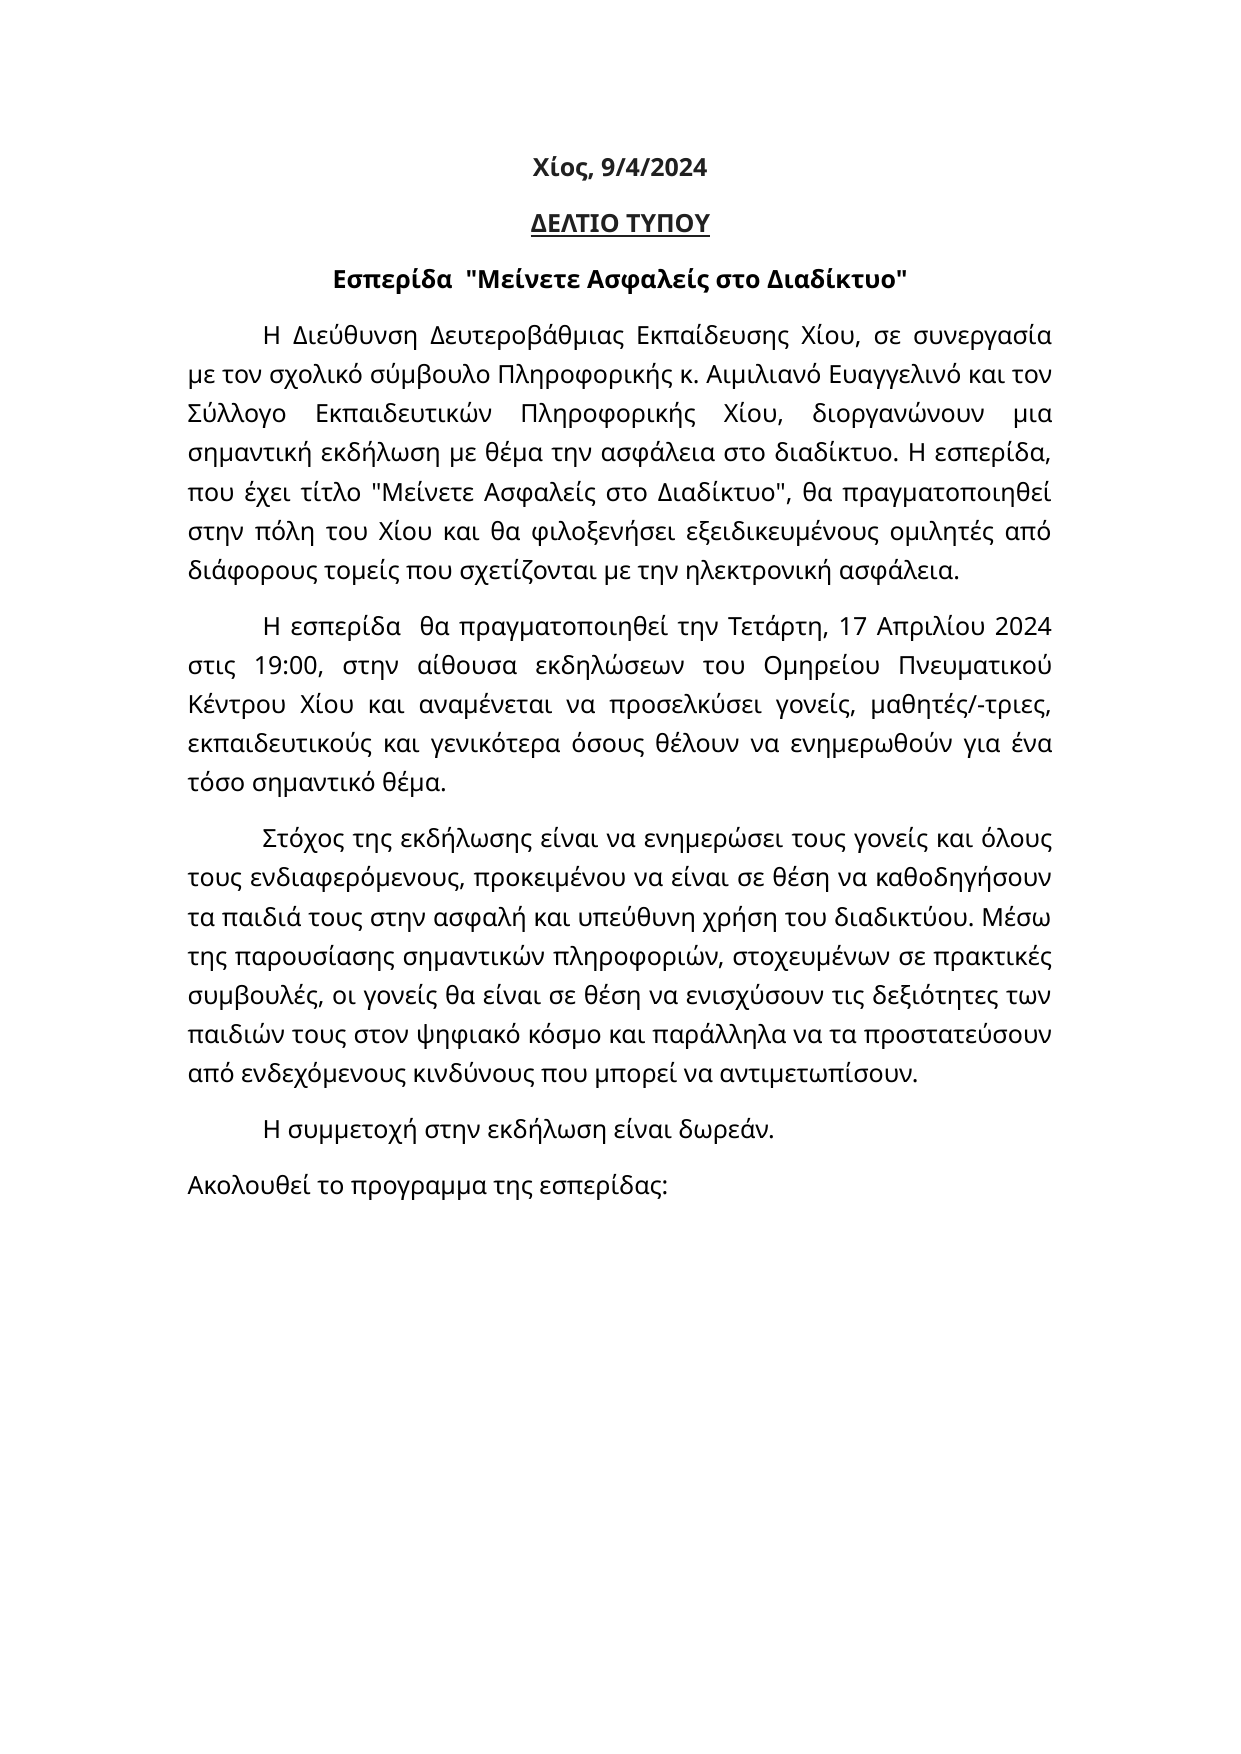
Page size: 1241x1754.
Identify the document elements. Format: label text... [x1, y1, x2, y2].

text Εσπερίδα "Μείνετε Ασφαλείς στο Διαδίκτυο" [187, 262, 1053, 296]
text Η εσπερίδα θα πραγματοποιηθεί την Τετάρτη, 17 Απριλίου 2024 στις 19:00, στην αίθουσα εκδηλώσεων του Ομηρείου Πνευματικού Κέντρου Χίου και αναμένεται να προσελκύσει γονείς, μαθητές/-τριες, εκπαιδευτικούς και γενικότερα όσους θέλουν να ενημερωθούν για ένα τόσο σημαντικό θέμα. [187, 608, 1053, 799]
text H Διεύθυνση Δευτεροβάθμιας Εκπαίδευσης Χίου, σε συνεργασία με τον σχολικό σύμβουλο Πληροφορικής κ. Αιμιλιανό Ευαγγελινό και τον Σύλλογο Εκπαιδευτικών Πληροφορικής Χίου, διοργανώνουν μια σημαντική εκδήλωση με θέμα την ασφάλεια στο διαδίκτυο. Η εσπερίδα, που έχει τίτλο "Μείνετε Ασφαλείς στο Διαδίκτυο", θα πραγματοποιηθεί στην πόλη του Χίου και θα φιλοξενήσει εξειδικευμένους ομιλητές από διάφορους τομείς που σχετίζονται με την ηλεκτρονική ασφάλεια. [187, 317, 1053, 587]
text ΔΕΛΤΙΟ ΤΥΠΟΥ [187, 206, 1053, 240]
text Η συμμετοχή στην εκδήλωση είναι δωρεάν. [187, 1112, 1053, 1146]
text Ακολουθεί το προγραμμα της εσπερίδας: [187, 1167, 1053, 1202]
text Στόχος της εκδήλωσης είναι να ενημερώσει τους γονείς και όλους τους ενδιαφερόμενους, προκειμένου να είναι σε θέση να καθοδηγήσουν τα παιδιά τους στην ασφαλή και υπεύθυνη χρήση του διαδικτύου. Μέσω της παρουσίασης σημαντικών πληροφοριών, στοχευμένων σε πρακτικές συμβουλές, οι γονείς θα είναι σε θέση να ενισχύσουν τις δεξιότητες των παιδιών τους στον ψηφιακό κόσμο και παράλληλα να τα προστατεύσουν από ενδεχόμενους κινδύνους που μπορεί να αντιμετωπίσουν. [187, 821, 1053, 1090]
text Χίος, 9/4/2024 [187, 150, 1053, 184]
